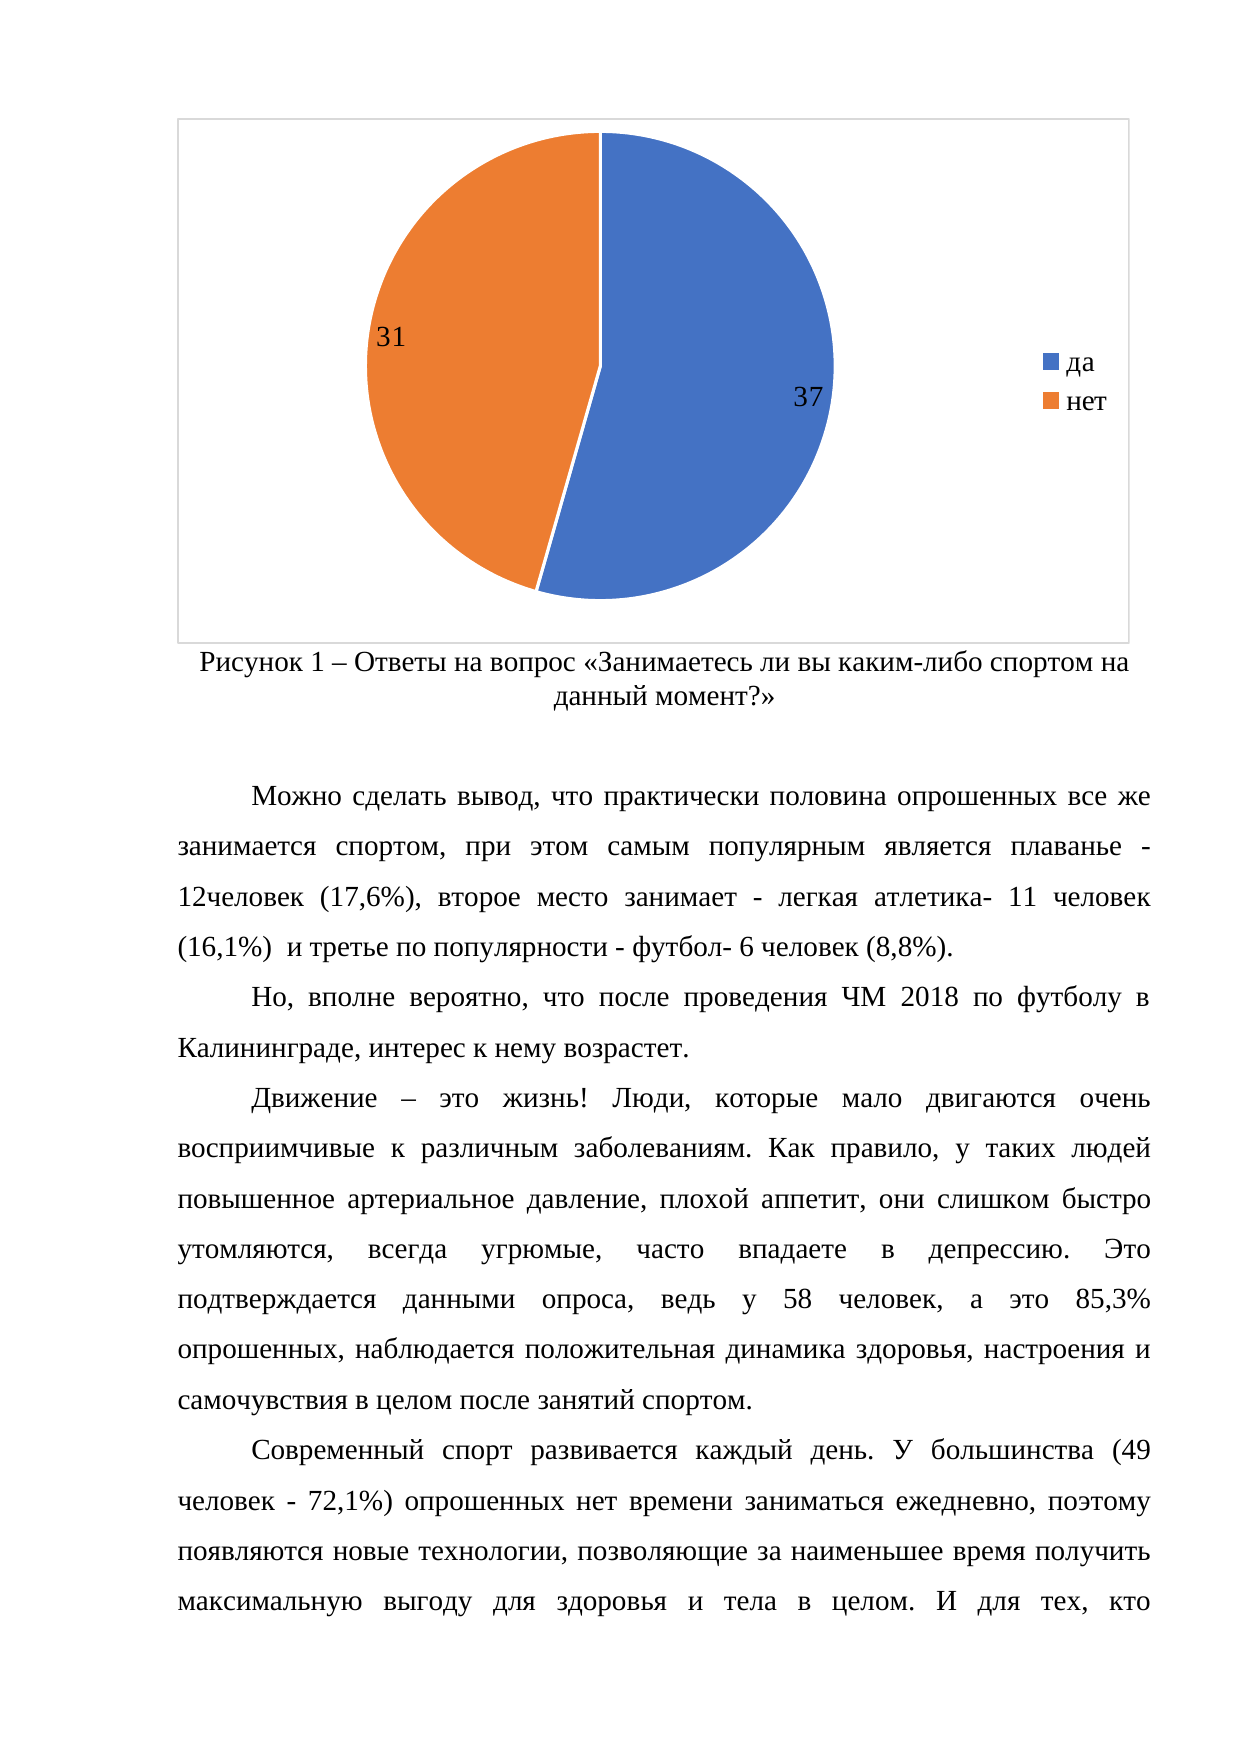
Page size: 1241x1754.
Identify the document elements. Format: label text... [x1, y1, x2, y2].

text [177, 1432, 1152, 1617]
text Рисунок 1 – Ответы на вопрос «Занимаетесь ли вы каким-либо спортом на данный момент?» [177, 644, 1152, 711]
text Движение – это жизнь! Люди, которые мало двигаются очень восприимчивые к различным заболеваниям. Как правило, у таких людей повышенное артериальное давление, плохой аппетит, они слишком быстро утомляются, всегда угрюмые, часто впадаете в депрессию. Это подтверждается данными опроса, ведь у 58 человек, а это 85,3% опрошенных, наблюдается положительная динамика здоровья, настроения и самочувствия в целом после занятий спортом. [177, 1080, 1152, 1416]
text Но, вполне вероятно, что после проведения ЧМ 2018 по футболу в Калининграде, интерес к нему возрастет. [177, 979, 1152, 1063]
text Можно сделать вывод, что практически половина опрошенных все же занимается спортом, при этом самым популярным является плаванье -12человек (17,6%), второе место занимает - легкая атлетика- 11 человек (16,1%) и третье по популярности - футбол- 6 человек (8,8%). [177, 778, 1152, 963]
